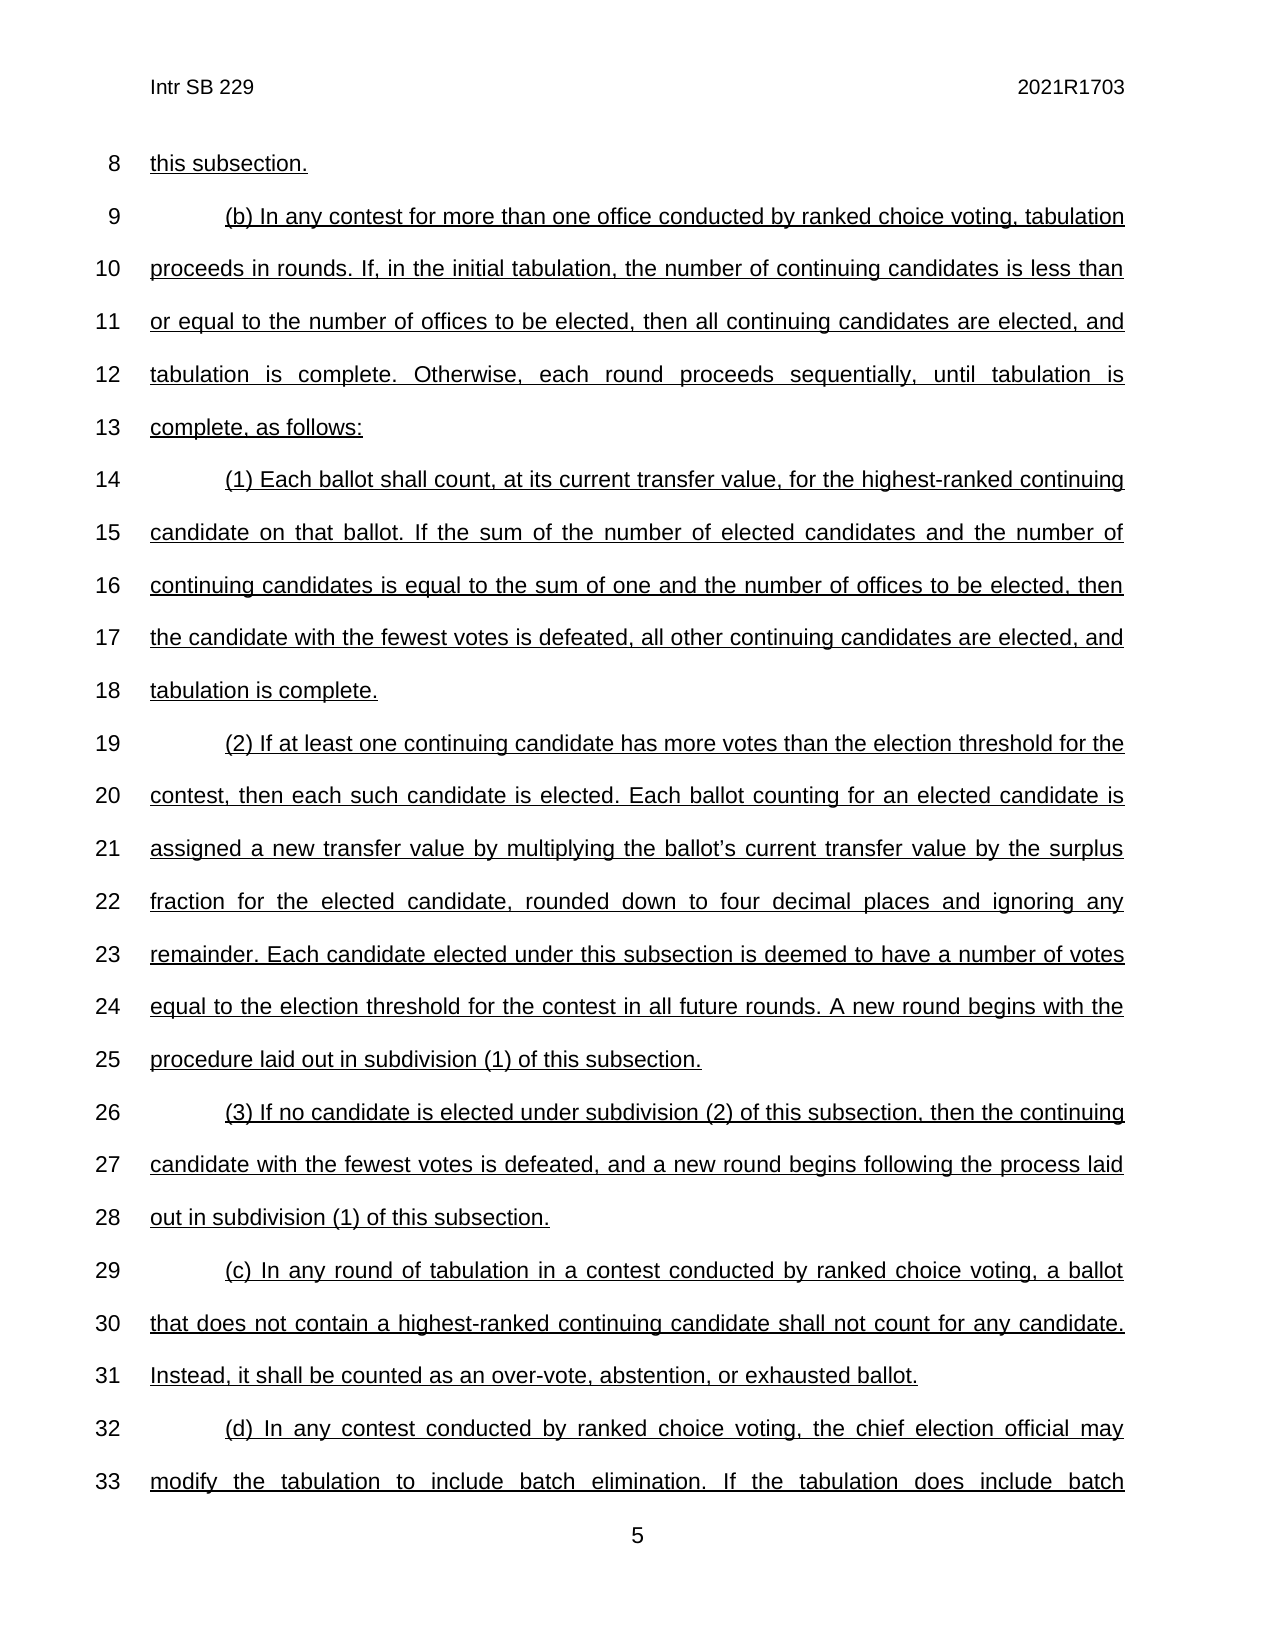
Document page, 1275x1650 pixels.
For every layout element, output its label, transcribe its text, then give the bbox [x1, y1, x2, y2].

text (2) If at least one continuing candidate has more votes than the election threshold for the contest, then each such candidate is elected. Each ballot counting for an elected candidate is assigned a new transfer value by multiplying the ballot’s current transfer value by the surplus fraction for the elected candidate, rounded down to four decimal places and ignoring any remainder. Each candidate elected under this subsection is deemed to have a number of votes equal to the election threshold for the contest in all future rounds. A new round begins with the procedure laid out in subdivision (1) of this subsection. [150, 730, 1125, 805]
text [150, 150, 1125, 176]
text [150, 1415, 1125, 1490]
text (2) If at least one continuing candidate has more votes than the election threshold for the contest, then each such candidate is elected. Each ballot counting for an elected candidate is assigned a new transfer value by multiplying the ballot’s current transfer value by the surplus fraction for the elected candidate, rounded down to four decimal places and ignoring any remainder. Each candidate elected under this subsection is deemed to have a number of votes equal to the election threshold for the contest in all future rounds. A new round begins with the procedure laid out in subdivision (1) of this subsection. [150, 965, 1125, 1072]
text (c) In any round of tabulation in a contest conducted by ranked choice voting, a ballot that does not contain a highest-ranked continuing candidate shall not count for any candidate. Instead, it shall be counted as an over-vote, abstention, or exhausted ballot. [150, 1334, 1125, 1389]
text (b) In any contest for more than one office conducted by ranked choice voting, tabulation proceeds in rounds. If, in the initial tabulation, the number of continuing candidates is less than or equal to the number of offices to be elected, then all continuing candidates are elected, and tabulation is complete. Otherwise, each round proceeds sequentially, until tabulation is complete, as follows: [150, 385, 1125, 440]
text (1) Each ballot shall count, at its current transfer value, for the highest-ranked continuing candidate on that ballot. If the sum of the number of elected candidates and the number of continuing candidates is equal to the sum of one and the number of offices to be elected, then the candidate with the fewest votes is defeated, all other continuing candidates are elected, and tabulation is complete. [150, 466, 1125, 703]
text (c) In any round of tabulation in a contest conducted by ranked choice voting, a ballot that does not contain a highest-ranked continuing candidate shall not count for any candidate. Instead, it shall be counted as an over-vote, abstention, or exhausted ballot. [150, 1257, 1125, 1332]
text (3) If no candidate is elected under subdivision (2) of this subsection, then the continuing candidate with the fewest votes is defeated, and a new round begins following the process laid out in subdivision (1) of this subsection. [150, 1099, 1125, 1231]
text (2) If at least one continuing candidate has more votes than the election threshold for the contest, then each such candidate is elected. Each ballot counting for an elected candidate is assigned a new transfer value by multiplying the ballot’s current transfer value by the surplus fraction for the elected candidate, rounded down to four decimal places and ignoring any remainder. Each candidate elected under this subsection is deemed to have a number of votes equal to the election threshold for the contest in all future rounds. A new round begins with the procedure laid out in subdivision (1) of this subsection. [150, 806, 1125, 963]
text (b) In any contest for more than one office conducted by ranked choice voting, tabulation proceeds in rounds. If, in the initial tabulation, the number of continuing candidates is less than or equal to the number of offices to be elected, then all continuing candidates are elected, and tabulation is complete. Otherwise, each round proceeds sequentially, until tabulation is complete, as follows: [150, 332, 1125, 384]
text (b) In any contest for more than one office conducted by ranked choice voting, tabulation proceeds in rounds. If, in the initial tabulation, the number of continuing candidates is less than or equal to the number of offices to be elected, then all continuing candidates are elected, and tabulation is complete. Otherwise, each round proceeds sequentially, until tabulation is complete, as follows: [150, 203, 1125, 331]
